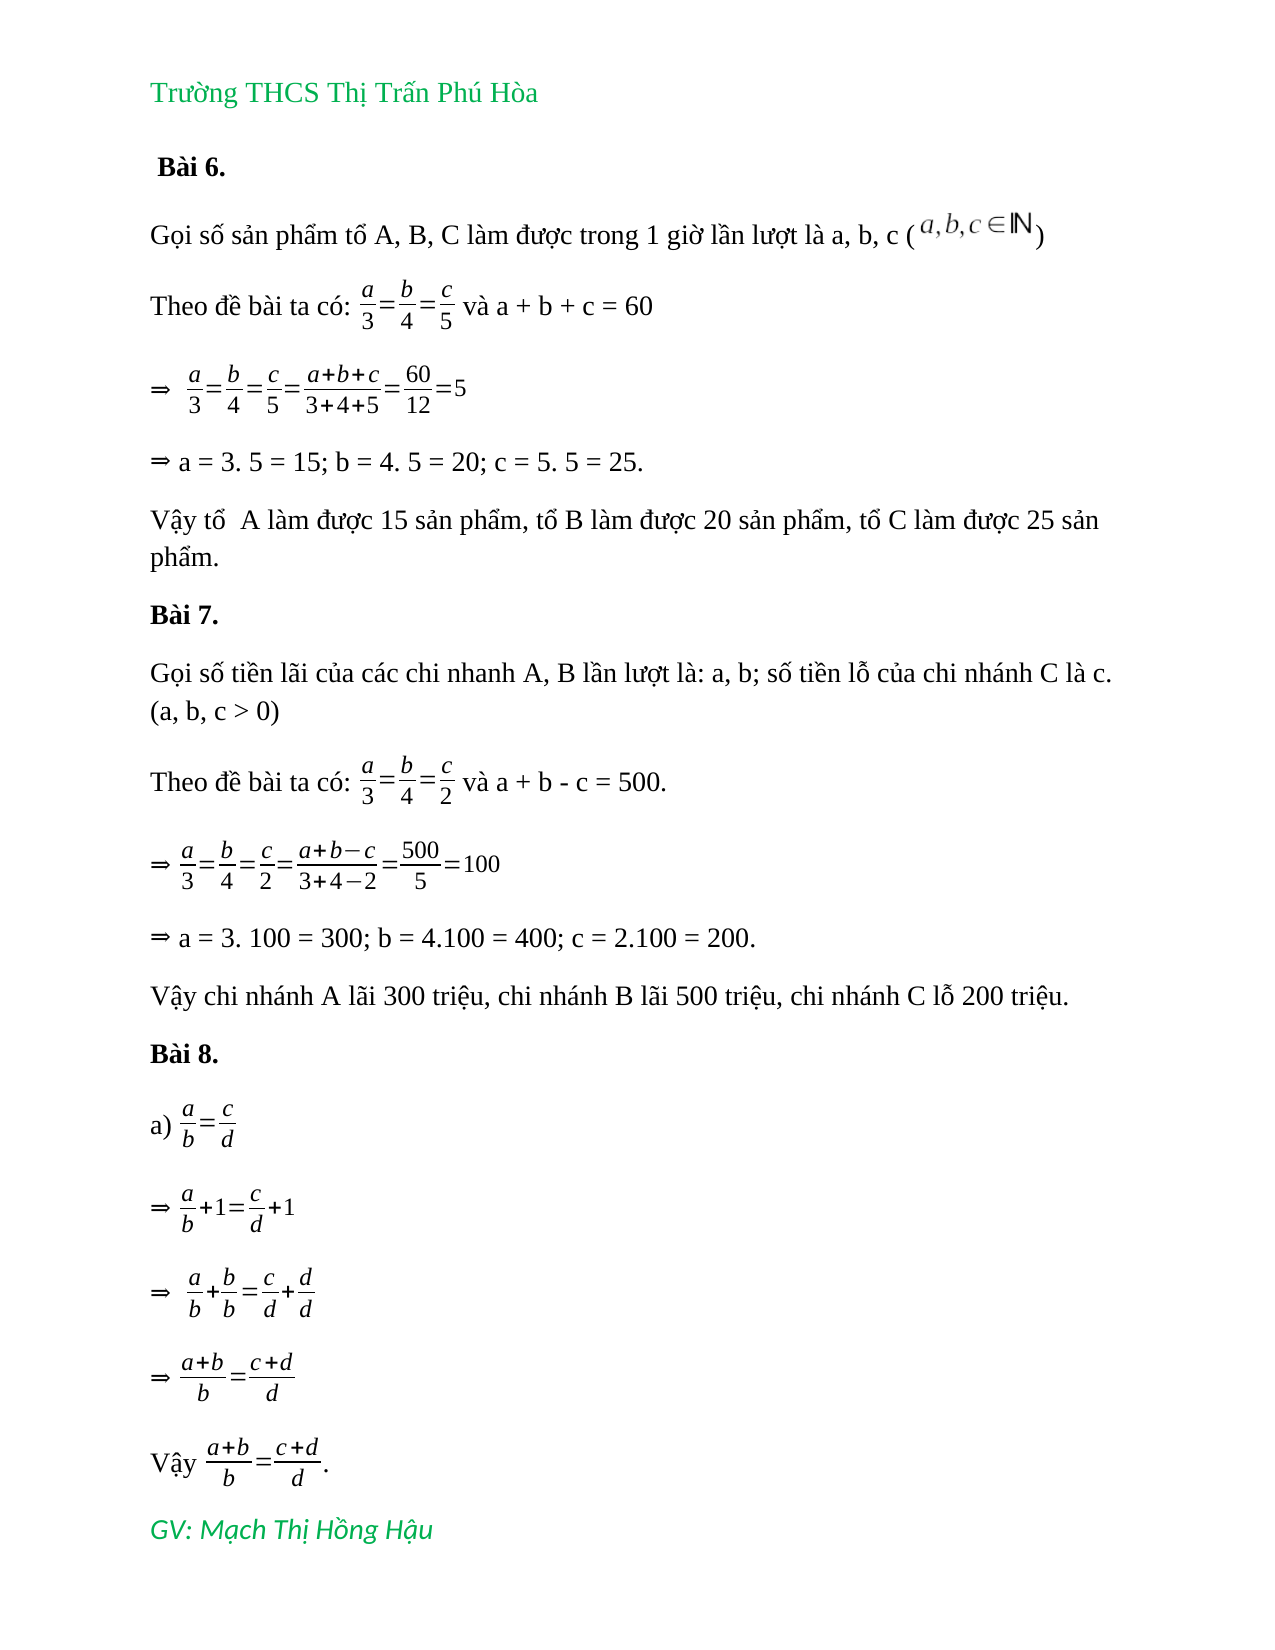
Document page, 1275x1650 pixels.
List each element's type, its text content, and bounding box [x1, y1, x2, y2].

text Gọi số tiền lãi của các chi nhanh A, B lần lượt là: a, b; số tiền lỗ của chi nhánh C là c. (a, b, c > 0) [150, 656, 1125, 726]
text a = 3. 100 = 300; b = 4.100 = 400; c = 2.100 = 200. [150, 921, 1125, 953]
text Theo đề bài ta có: và a + b + c = 60 [150, 276, 1125, 335]
text Gọi số sản phẩm tổ A, B, C làm được trong 1 giờ lần lượt là a, b, c () [150, 208, 1125, 250]
text a) [150, 1095, 1125, 1154]
text Vậy tổ A làm được 15 sản phẩm, tổ B làm được 20 sản phẩm, tổ C làm được 25 sản phẩm. [150, 503, 1125, 573]
text a = 3. 5 = 15; b = 4. 5 = 20; c = 5. 5 = 25. [150, 445, 1125, 477]
text Bài 7. [150, 598, 1125, 631]
text Theo đề bài ta có: và a + b - c = 500. [150, 752, 1125, 811]
text Vậy . [150, 1433, 1125, 1492]
text Bài 6. [150, 150, 1125, 182]
text Bài 8. [150, 1037, 1125, 1069]
text Vậy chi nhánh A lãi 300 triệu, chi nhánh B lãi 500 triệu, chi nhánh C lỗ 200 triệu. [150, 979, 1125, 1011]
